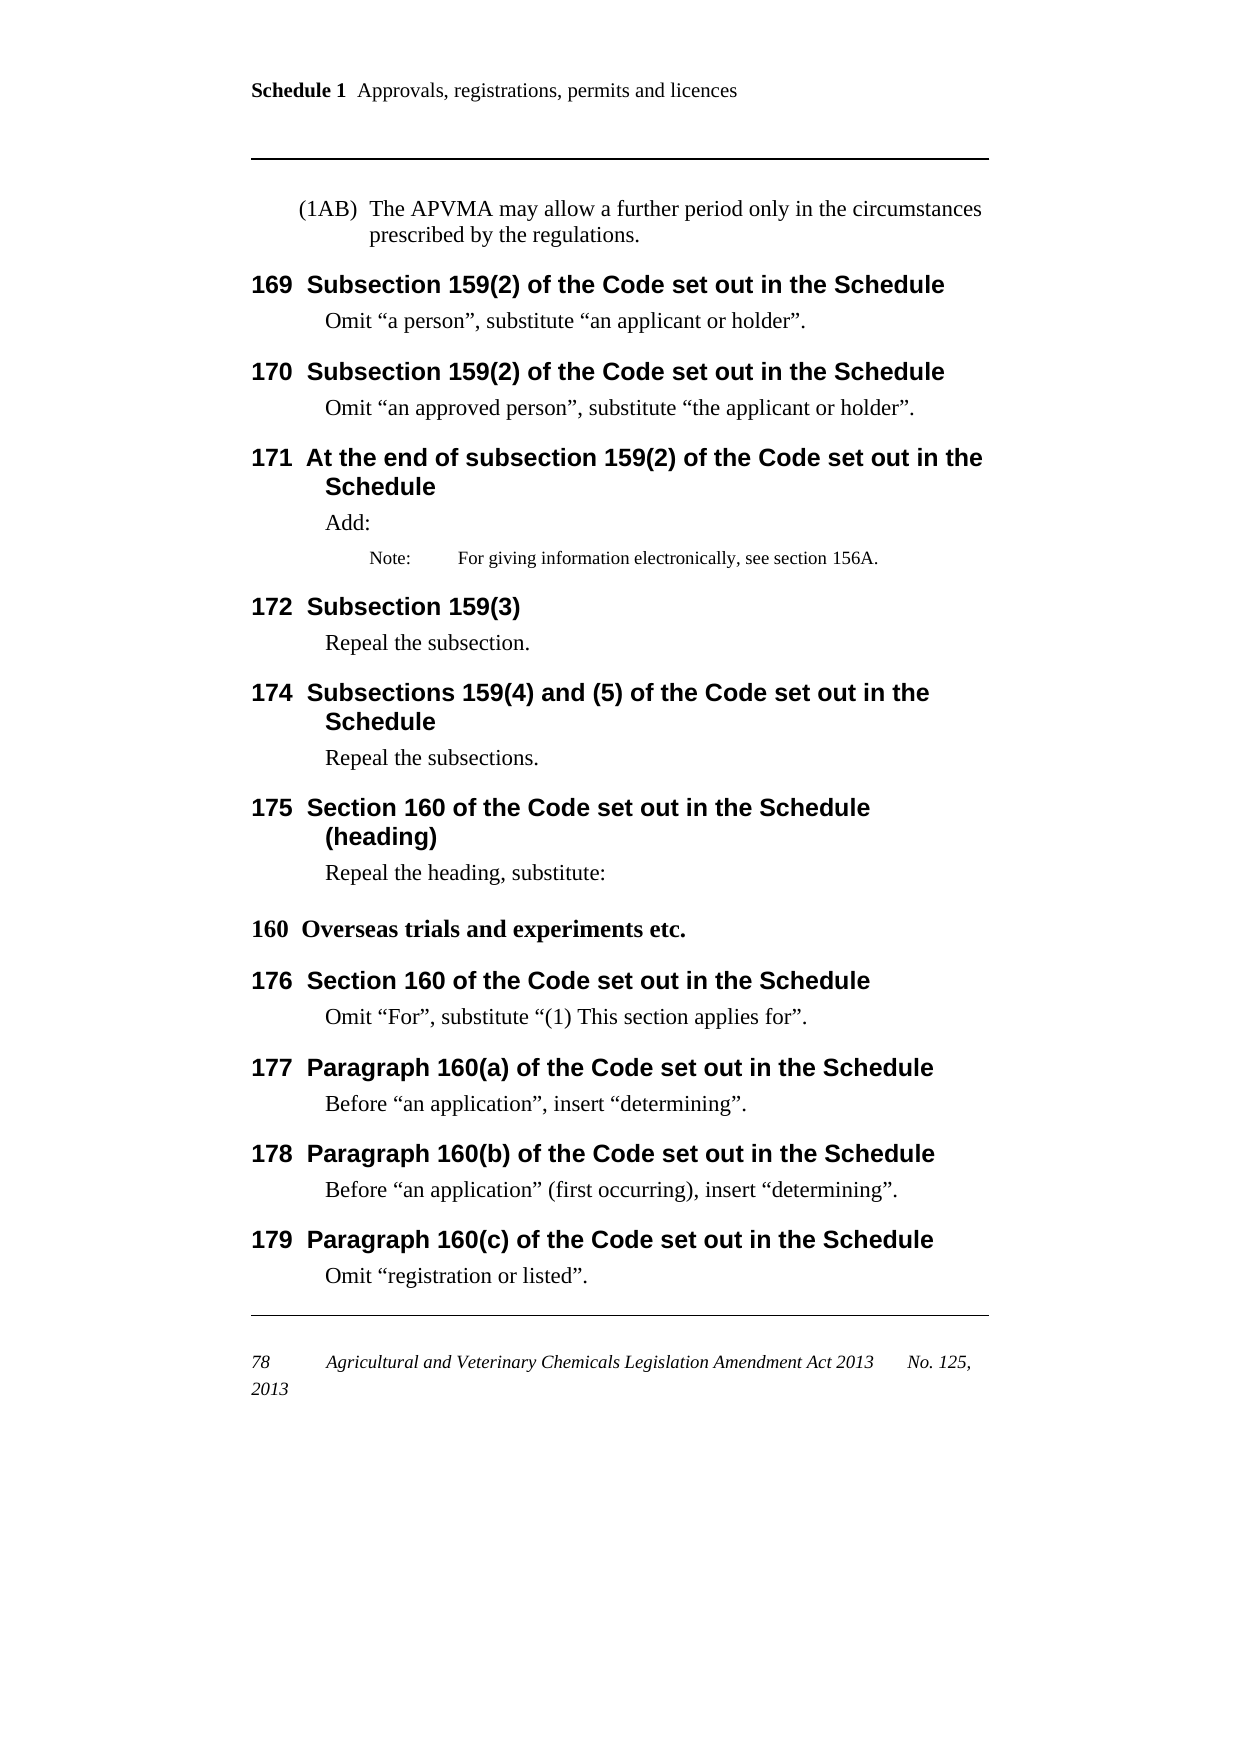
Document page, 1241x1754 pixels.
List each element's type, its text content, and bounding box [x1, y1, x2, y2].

text (1AB) The APVMA may allow a further period only in the circumstances prescribed by the regulations. [251, 195, 989, 248]
text Repeal the subsection. [325, 629, 989, 655]
text 174 Subsections 159(4) and (5) of the Code set out in the Schedule [251, 678, 989, 736]
text 178 Paragraph 160(b) of the Code set out in the Schedule [251, 1139, 989, 1168]
text Omit “a person”, substitute “an applicant or holder”. [325, 308, 989, 334]
text Repeal the subsections. [325, 744, 989, 770]
text Before “an application”, insert “determining”. [325, 1089, 989, 1116]
text 176 Section 160 of the Code set out in the Schedule [251, 966, 989, 995]
text 170 Subsection 159(2) of the Code set out in the Schedule [251, 357, 989, 386]
text 169 Subsection 159(2) of the Code set out in the Schedule [251, 271, 989, 299]
text 177 Paragraph 160(a) of the Code set out in the Schedule [251, 1052, 989, 1081]
text Omit “registration or listed”. [325, 1262, 989, 1289]
text 175 Section 160 of the Code set out in the Schedule (heading) [251, 793, 989, 851]
text Repeal the heading, substitute: [325, 859, 989, 885]
text 160 Overseas trials and experiments etc. [251, 914, 989, 943]
text 171 At the end of subsection 159(2) of the Code set out in the Schedule [251, 443, 989, 501]
text 179 Paragraph 160(c) of the Code set out in the Schedule [251, 1225, 989, 1254]
text Note: For giving information electronically, see section 156A. [369, 548, 989, 569]
text Before “an application” (first occurring), insert “determining”. [325, 1176, 989, 1202]
text Omit “an approved person”, substitute “the applicant or holder”. [325, 394, 989, 420]
text 172 Subsection 159(3) [251, 592, 989, 620]
text Add: [325, 509, 989, 535]
text Omit “For”, substitute “(1) This section applies for”. [325, 1003, 989, 1029]
